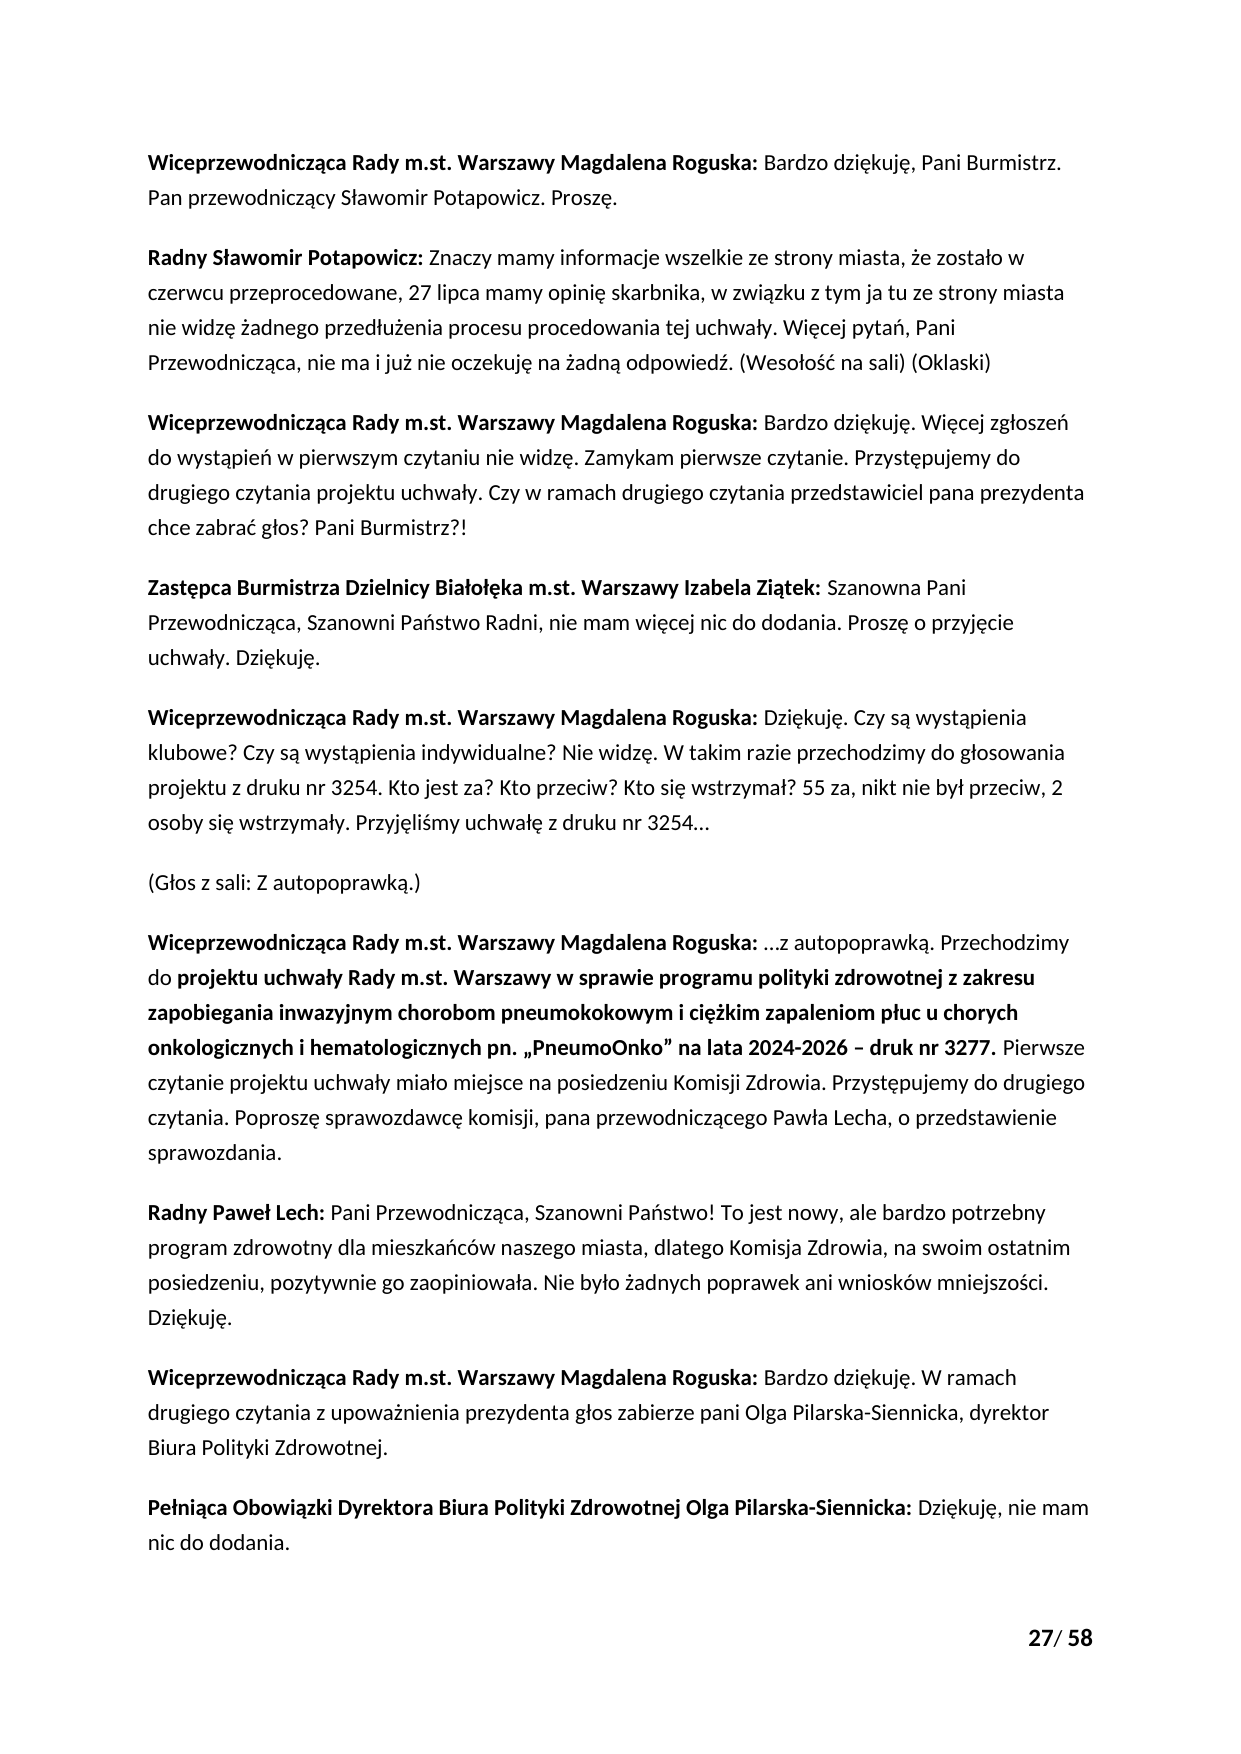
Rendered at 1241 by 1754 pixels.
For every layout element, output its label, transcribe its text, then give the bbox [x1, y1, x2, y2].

text Wiceprzewodnicząca Rady m.st. Warszawy Magdalena Roguska: Dziękuję. Czy są wystąpienia klubowe? Czy są wystąpienia indywidualne? Nie widzę. W takim razie przechodzimy do głosowania projektu z druku nr 3254. Kto jest za? Kto przeciw? Kto się wstrzymał? 55 za, nikt nie był przeciw, 2 osoby się wstrzymały. Przyjęliśmy uchwałę z druku nr 3254… [148, 703, 1093, 836]
text Wiceprzewodnicząca Rady m.st. Warszawy Magdalena Roguska: Bardzo dziękuję. W ramach drugiego czytania z upoważnienia prezydenta głos zabierze pani Olga Pilarska-Siennicka, dyrektor Biura Polityki Zdrowotnej. [148, 1363, 1093, 1461]
text Radny Paweł Lech: Pani Przewodnicząca, Szanowni Państwo! To jest nowy, ale bardzo potrzebny program zdrowotny dla mieszkańców naszego miasta, dlatego Komisja Zdrowia, na swoim ostatnim posiedzeniu, pozytywnie go zaopiniowała. Nie było żadnych poprawek ani wniosków mniejszości. Dziękuję. [148, 1198, 1093, 1331]
text Pełniąca Obowiązki Dyrektora Biura Polityki Zdrowotnej Olga Pilarska-Siennicka: Dziękuję, nie mam nic do dodania. [148, 1493, 1093, 1556]
text Zastępca Burmistrza Dzielnicy Białołęka m.st. Warszawy Izabela Ziątek: Szanowna Pani Przewodnicząca, Szanowni Państwo Radni, nie mam więcej nic do dodania. Proszę o przyjęcie uchwały. Dziękuję. [148, 573, 1093, 671]
text Wiceprzewodnicząca Rady m.st. Warszawy Magdalena Roguska: Bardzo dziękuję, Pani Burmistrz. Pan przewodniczący Sławomir Potapowicz. Proszę. [148, 148, 1093, 211]
text (Głos z sali: Z autopoprawką.) [148, 868, 1093, 896]
text Wiceprzewodnicząca Rady m.st. Warszawy Magdalena Roguska: Bardzo dziękuję. Więcej zgłoszeń do wystąpień w pierwszym czytaniu nie widzę. Zamykam pierwsze czytanie. Przystępujemy do drugiego czytania projektu uchwały. Czy w ramach drugiego czytania przedstawiciel pana prezydenta chce zabrać głos? Pani Burmistrz?! [148, 408, 1093, 541]
text Wiceprzewodnicząca Rady m.st. Warszawy Magdalena Roguska: …z autopoprawką. Przechodzimy do projektu uchwały Rady m.st. Warszawy w sprawie programu polityki zdrowotnej z zakresu zapobiegania inwazyjnym chorobom pneumokokowym i ciężkim zapaleniom płuc u chorych onkologicznych i hematologicznych pn. „PneumoOnko” na lata 2024-2026 – druk nr 3277. Pierwsze czytanie projektu uchwały miało miejsce na posiedzeniu Komisji Zdrowia. Przystępujemy do drugiego czytania. Poproszę sprawozdawcę komisji, pana przewodniczącego Pawła Lecha, o przedstawienie sprawozdania. [148, 928, 1093, 1166]
text Radny Sławomir Potapowicz: Znaczy mamy informacje wszelkie ze strony miasta, że zostało w czerwcu przeprocedowane, 27 lipca mamy opinię skarbnika, w związku z tym ja tu ze strony miasta nie widzę żadnego przedłużenia procesu procedowania tej uchwały. Więcej pytań, Pani Przewodnicząca, nie ma i już nie oczekuję na żadną odpowiedź. (Wesołość na sali) (Oklaski) [148, 243, 1093, 376]
